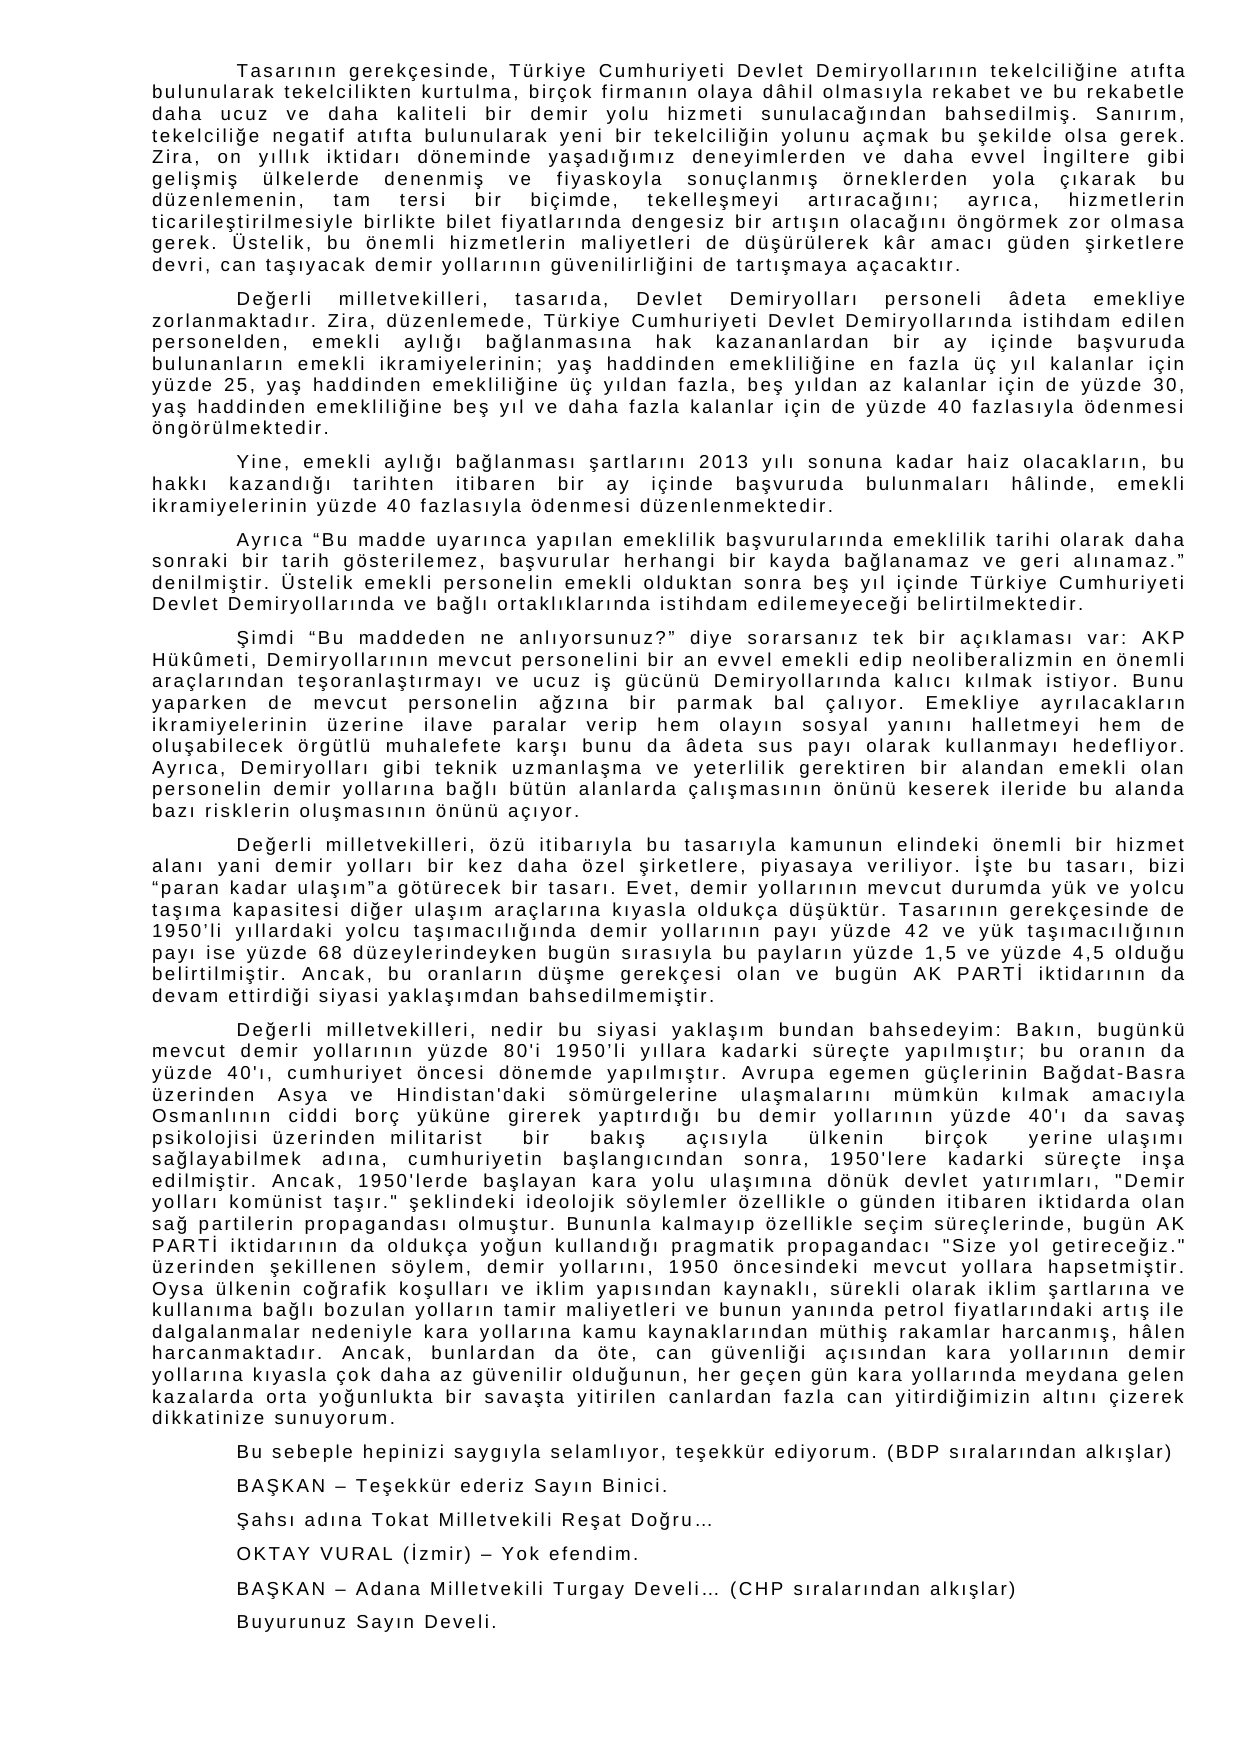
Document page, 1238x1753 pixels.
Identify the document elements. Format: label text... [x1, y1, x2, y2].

text Tasarının gerekçesinde, Türkiye Cumhuriyeti Devlet Demiryollarının tekelciliğine atıfta bulunularak tekelcilikten kurtulma, birçok firmanın olaya dâhil olmasıyla rekabet ve bu rekabetle daha ucuz ve daha kaliteli bir demir yolu hizmeti sunulacağından bahsedilmiş. Sanırım, tekelciliğe negatif atıfta bulunularak yeni bir tekelciliğin yolunu açmak bu şekilde olsa gerek. Zira, on yıllık iktidarı döneminde yaşadığımız deneyimlerden ve daha evvel İngiltere gibi gelişmiş ülkelerde denenmiş ve fiyaskoyla sonuçlanmış örneklerden yola çıkarak bu düzenlemenin, tam tersi bir biçimde, tekelleşmeyi artıracağını; ayrıca, hizmetlerin ticarileştirilmesiyle birlikte bilet fiyatlarında dengesiz bir artışın olacağını öngörmek zor olmasa gerek. Üstelik, bu önemli hizmetlerin maliyetleri de düşürülerek kâr amacı güden şirketlere devri, can taşıyacak demir yollarının güvenilirliğini de tartışmaya açacaktır. [152, 60, 1186, 275]
text OKTAY VURAL (İzmir) – Yok efendim. [152, 1543, 1186, 1565]
text Şimdi “Bu maddeden ne anlıyorsunuz?” diye sorarsanız tek bir açıklaması var: AKP Hükûmeti, Demiryollarının mevcut personelini bir an evvel emekli edip neoliberalizmin en önemli araçlarından teşoranlaştırmayı ve ucuz iş gücünü Demiryollarında kalıcı kılmak istiyor. Bunu yaparken de mevcut personelin ağzına bir parmak bal çalıyor. Emekliye ayrılacakların ikramiyelerinin üzerine ilave paralar verip hem olayın sosyal yanını halletmeyi hem de oluşabilecek örgütlü muhalefete karşı bunu da âdeta sus payı olarak kullanmayı hedefliyor. Ayrıca, Demiryolları gibi teknik uzmanlaşma ve yeterlilik gerektiren bir alandan emekli olan personelin demir yollarına bağlı bütün alanlarda çalışmasının önünü keserek ileride bu alanda bazı risklerin oluşmasının önünü açıyor. [152, 627, 1186, 821]
text Değerli milletvekilleri, özü itibarıyla bu tasarıyla kamunun elindeki önemli bir hizmet alanı yani demir yolları bir kez daha özel şirketlere, piyasaya veriliyor. İşte bu tasarı, bizi “paran kadar ulaşım”a götürecek bir tasarı. Evet, demir yollarının mevcut durumda yük ve yolcu taşıma kapasitesi diğer ulaşım araçlarına kıyasla oldukça düşüktür. Tasarının gerekçesinde de 1950’li yıllardaki yolcu taşımacılığında demir yollarının payı yüzde 42 ve yük taşımacılığının payı ise yüzde 68 düzeylerindeyken bugün sırasıyla bu payların yüzde 1,5 ve yüzde 4,5 olduğu belirtilmiştir. Ancak, bu oranların düşme gerekçesi olan ve bugün AK PARTİ iktidarının da devam ettirdiği siyasi yaklaşımdan bahsedilmemiştir. [152, 834, 1186, 1006]
text Bu sebeple hepinizi saygıyla selamlıyor, teşekkür ediyorum. (BDP sıralarından alkışlar) [152, 1441, 1186, 1463]
text Şahsı adına Tokat Milletvekili Reşat Doğru… [152, 1509, 1186, 1531]
text Değerli milletvekilleri, nedir bu siyasi yaklaşım bundan bahsedeyim: Bakın, bugünkü mevcut demir yollarının yüzde 80'i 1950’li yıllara kadarki süreçte yapılmıştır; bu oranın da yüzde 40'ı, cumhuriyet öncesi dönemde yapılmıştır. Avrupa egemen güçlerinin Bağdat-Basra üzerinden Asya ve Hindistan'daki sömürgelerine ulaşmalarını mümkün kılmak amacıyla Osmanlının ciddi borç yüküne girerek yaptırdığı bu demir yollarının yüzde 40'ı da savaş psikolojisi üzerinden militarist bir bakış açısıyla ülkenin birçok yerine ulaşımı sağlayabilmek adına, cumhuriyetin başlangıcından sonra, 1950'lere kadarki süreçte inşa edilmiştir. Ancak, 1950'lerde başlayan kara yolu ulaşımına dönük devlet yatırımları, "Demir yolları komünist taşır." şeklindeki ideolojik söylemler özellikle o günden itibaren iktidarda olan sağ partilerin propagandası olmuştur. Bununla kalmayıp özellikle seçim süreçlerinde, bugün AK PARTİ iktidarının da oldukça yoğun kullandığı pragmatik propagandacı "Size yol getireceğiz." üzerinden şekillenen söylem, demir yollarını, 1950 öncesindeki mevcut yollara hapsetmiştir. Oysa ülkenin coğrafik koşulları ve iklim yapısından kaynaklı, sürekli olarak iklim şartlarına ve kullanıma bağlı bozulan yolların tamir maliyetleri ve bunun yanında petrol fiyatlarındaki artış ile dalgalanmalar nedeniyle kara yollarına kamu kaynaklarından müthiş rakamlar harcanmış, hâlen harcanmaktadır. Ancak, bunlardan da öte, can güvenliği açısından kara yollarının demir yollarına kıyasla çok daha az güvenilir olduğunun, her geçen gün kara yollarında meydana gelen kazalarda orta yoğunlukta bir savaşta yitirilen canlardan fazla can yitirdiğimizin altını çizerek dikkatinize sunuyorum. [152, 1019, 1186, 1428]
text Buyurunuz Sayın Develi. [152, 1611, 1186, 1633]
text Yine, emekli aylığı bağlanması şartlarını 2013 yılı sonuna kadar haiz olacakların, bu hakkı kazandığı tarihten itibaren bir ay içinde başvuruda bulunmaları hâlinde, emekli ikramiyelerinin yüzde 40 fazlasıyla ödenmesi düzenlenmektedir. [152, 451, 1186, 516]
text BAŞKAN – Teşekkür ederiz Sayın Binici. [152, 1475, 1186, 1497]
text Değerli milletvekilleri, tasarıda, Devlet Demiryolları personeli âdeta emekliye zorlanmaktadır. Zira, düzenlemede, Türkiye Cumhuriyeti Devlet Demiryollarında istihdam edilen personelden, emekli aylığı bağlanmasına hak kazananlardan bir ay içinde başvuruda bulunanların emekli ikramiyelerinin; yaş haddinden emekliliğine en fazla üç yıl kalanlar için yüzde 25, yaş haddinden emekliliğine üç yıldan fazla, beş yıldan az kalanlar için de yüzde 30, yaş haddinden emekliliğine beş yıl ve daha fazla kalanlar için de yüzde 40 fazlasıyla ödenmesi öngörülmektedir. [152, 288, 1186, 439]
text Ayrıca “Bu madde uyarınca yapılan emeklilik başvurularında emeklilik tarihi olarak daha sonraki bir tarih gösterilemez, başvurular herhangi bir kayda bağlanamaz ve geri alınamaz.” denilmiştir. Üstelik emekli personelin emekli olduktan sonra beş yıl içinde Türkiye Cumhuriyeti Devlet Demiryollarında ve bağlı ortaklıklarında istihdam edilemeyeceği belirtilmektedir. [152, 528, 1186, 615]
text BAŞKAN – Adana Milletvekili Turgay Develi… (CHP sıralarından alkışlar) [152, 1577, 1186, 1599]
